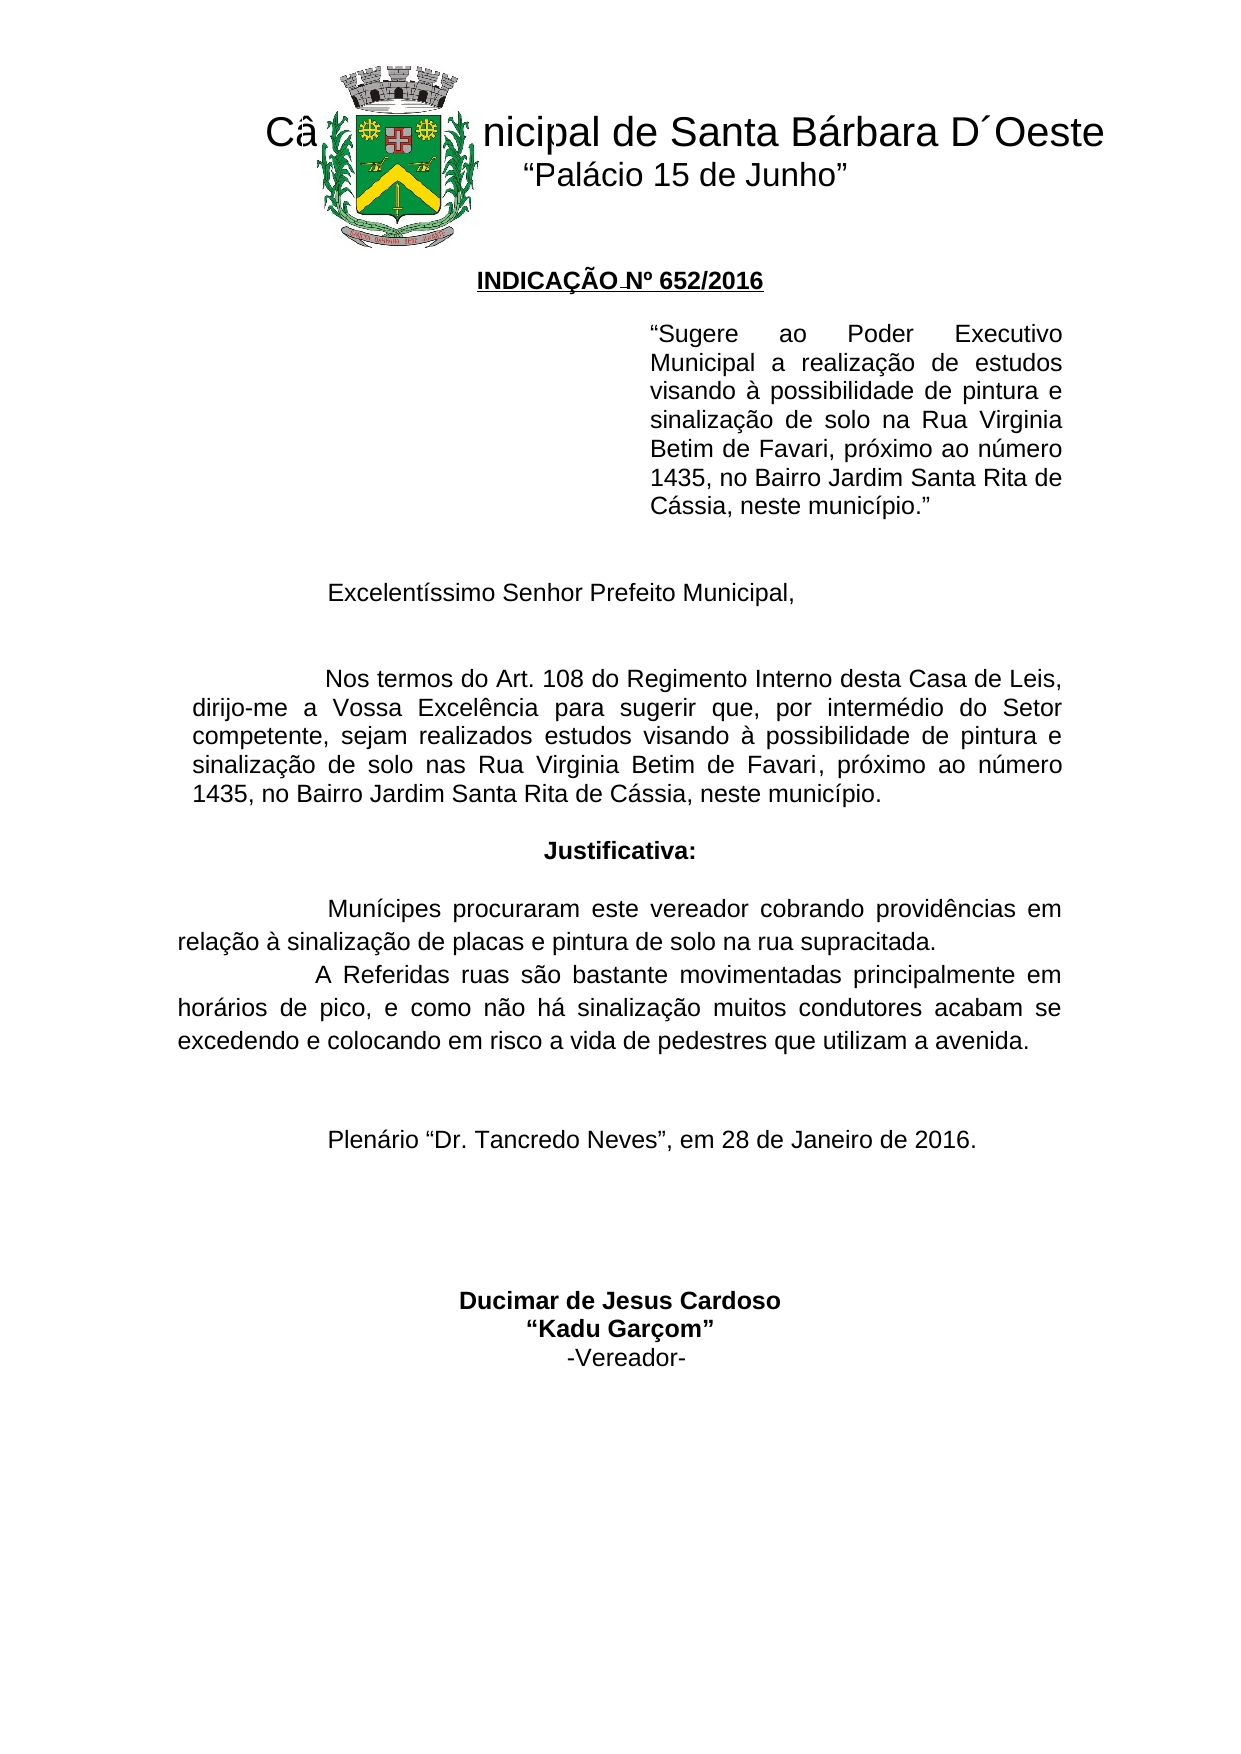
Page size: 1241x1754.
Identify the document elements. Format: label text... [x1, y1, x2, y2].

text Nos termos do Art. 108 do Regimento Interno desta Casa de Leis, dirijo-me a Vossa Excelência para sugerir que, por intermédio do Setor competente, sejam realizados estudos visando à possibilidade de pintura e sinalização de solo nas Rua Virginia Betim de Favari, próximo ao número 1435, no Bairro Jardim Santa Rita de Cássia, neste município. [192, 664, 1063, 807]
text “Sugere ao Poder Executivo Municipal a realização de estudos visando à possibilidade de pintura e sinalização de solo na Rua Virginia Betim de Favari, próximo ao número 1435, no Bairro Jardim Santa Rita de Cássia, neste município.” [650, 319, 1063, 520]
text Munícipes procuraram este vereador cobrando providências em relação à sinalização de placas e pintura de solo na rua supracitada. [177, 894, 1063, 956]
title INDICAÇÃO Nº 652/2016 [177, 266, 1063, 294]
text “Kadu Garçom” [177, 1314, 1063, 1343]
text Plenário “Dr. Tancredo Neves”, em 28 de Janeiro de 2016. [177, 1125, 1063, 1154]
text A Referidas ruas são bastante movimentadas principalmente em horários de pico, e como não há sinalização muitos condutores acabam se excedendo e colocando em risco a vida de pedestres que utilizam a avenida. [177, 960, 1063, 1054]
text Excelentíssimo Senhor Prefeito Municipal, [177, 577, 1063, 606]
picture [316, 66, 485, 255]
text Ducimar de Jesus Cardoso [177, 1286, 1063, 1314]
text Justificativa: [177, 836, 1063, 865]
text -Vereador- [177, 1343, 1063, 1372]
